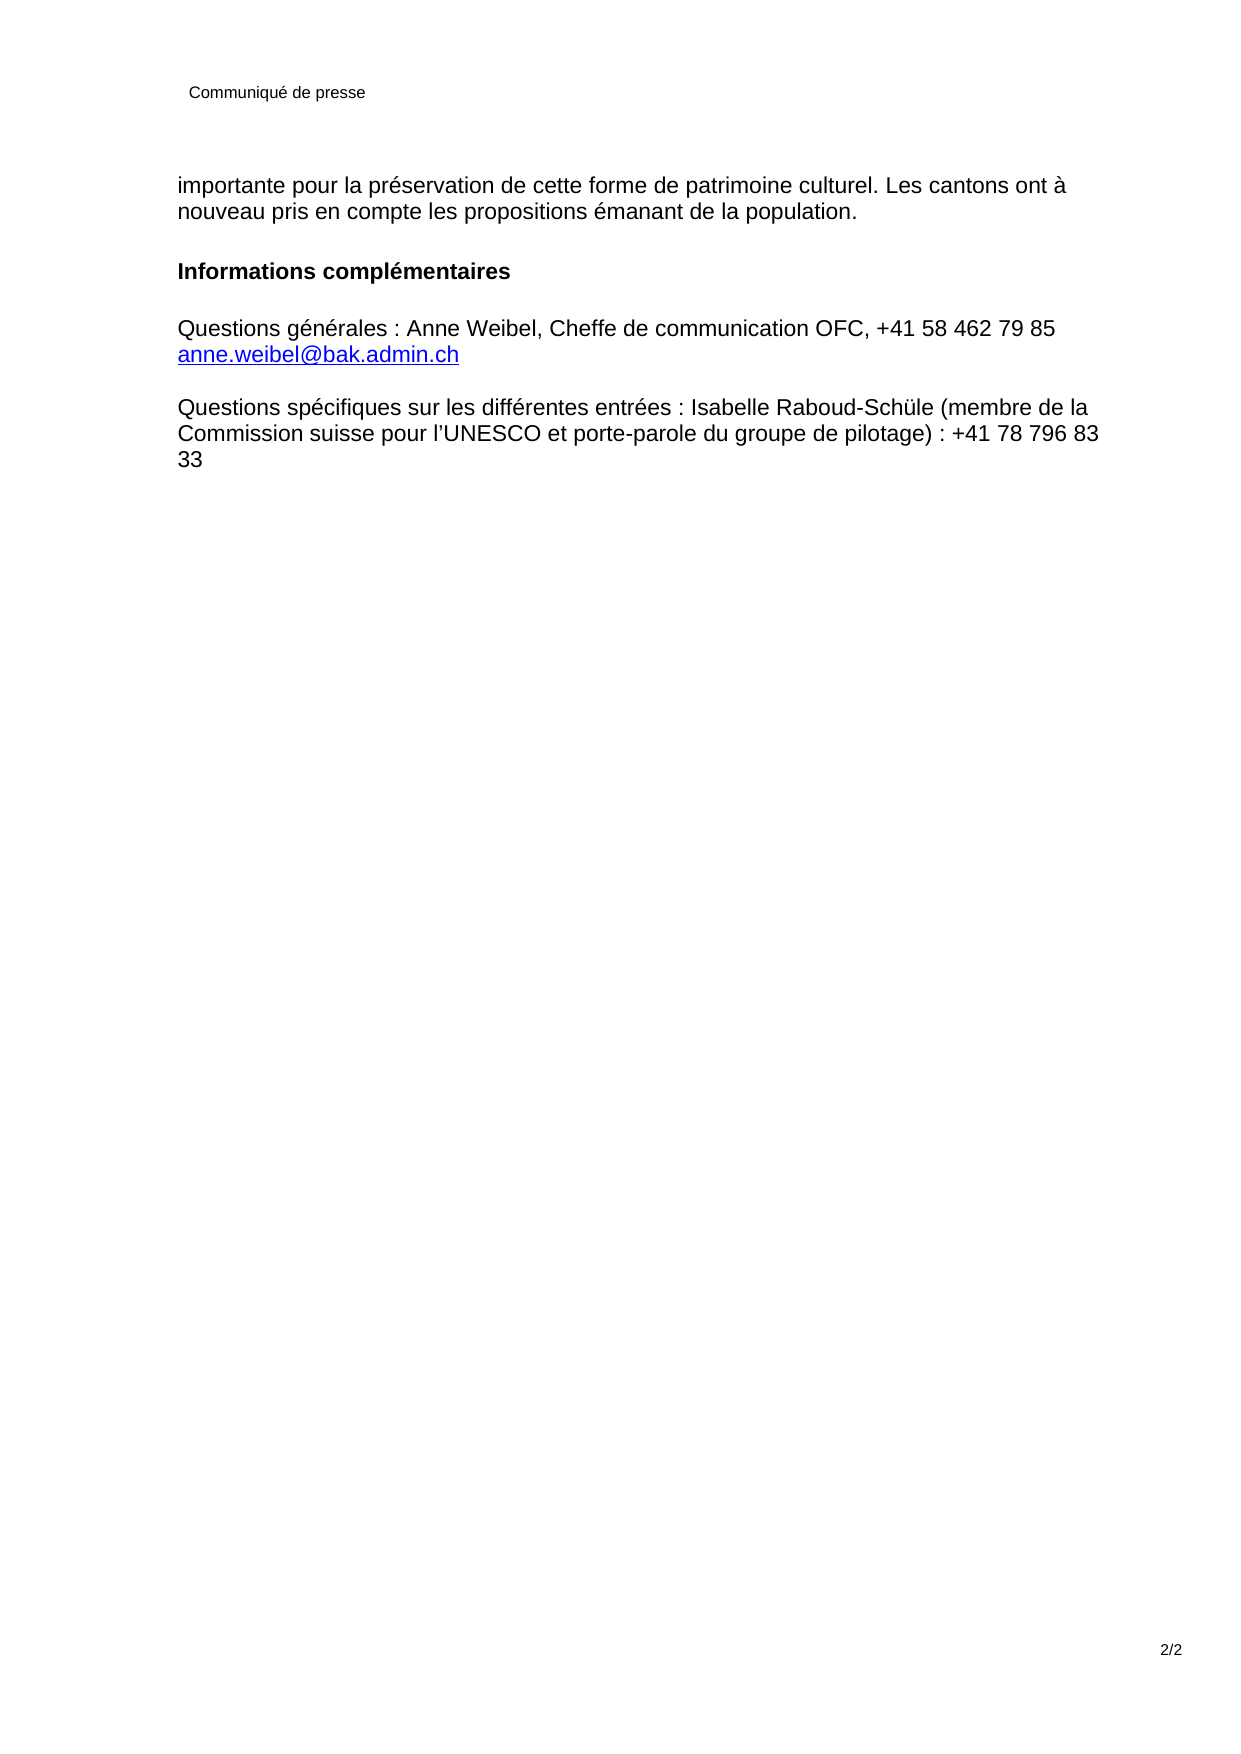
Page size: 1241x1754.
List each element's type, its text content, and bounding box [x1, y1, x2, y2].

text Questions spécifiques sur les différentes entrées : Isabelle Raboud-Schüle (membre de la Commission suisse pour l’UNESCO et porte-parole du groupe de pilotage) : +41 78 796 83 33 [177, 393, 1122, 473]
text Informations complémentaires [177, 258, 1122, 284]
text Questions générales : Anne Weibel, Cheffe de communication OFC, +41 58 462 79 85 [177, 314, 1122, 341]
text anne.weibel@bak.admin.ch [177, 341, 1122, 367]
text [177, 172, 1122, 224]
